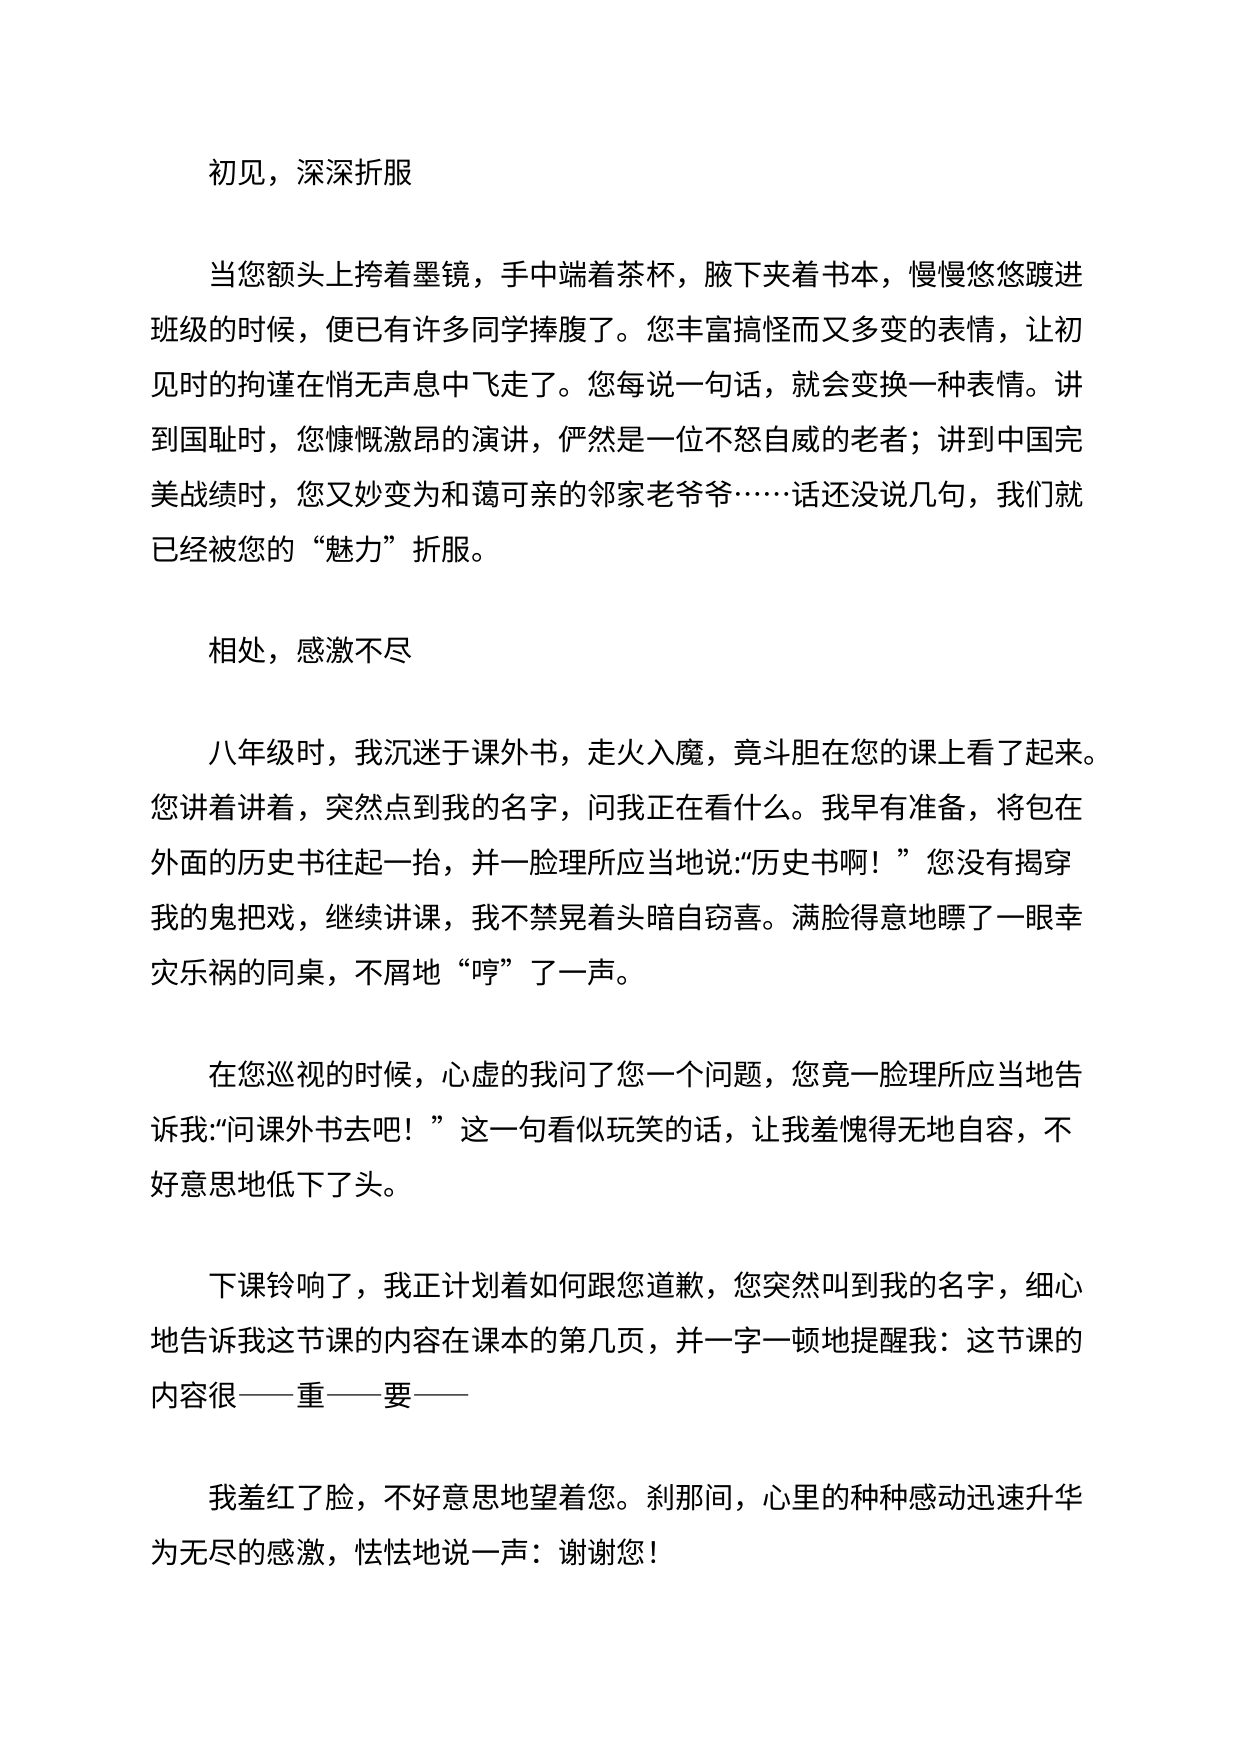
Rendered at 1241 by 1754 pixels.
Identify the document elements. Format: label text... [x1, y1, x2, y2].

text 初见，深深折服 [150, 150, 1090, 192]
text 相处，感激不尽 [150, 628, 1090, 670]
text 八年级时，我沉迷于课外书，走火入魔，竟斗胆在您的课上看了起来。您讲着讲着，突然点到我的名字，问我正在看什么。我早有准备，将包在外面的历史书往起一抬，并一脸理所应当地说:“历史书啊！”您没有揭穿我的鬼把戏，继续讲课，我不禁晃着头暗自窃喜。满脸得意地瞟了一眼幸灾乐祸的同桌，不屑地“哼”了一声。 [150, 730, 1090, 992]
text 下课铃响了，我正计划着如何跟您道歉，您突然叫到我的名字，细心地告诉我这节课的内容在课本的第几页，并一字一顿地提醒我：这节课的内容很——重——要—— [150, 1263, 1090, 1415]
text 在您巡视的时候，心虚的我问了您一个问题，您竟一脸理所应当地告诉我:“问课外书去吧！”这一句看似玩笑的话，让我羞愧得无地自容，不好意思地低下了头。 [150, 1051, 1090, 1203]
text 我羞红了脸，不好意思地望着您。刹那间，心里的种种感动迅速升华为无尽的感激，怯怯地说一声：谢谢您！ [150, 1474, 1090, 1572]
text 当您额头上挎着墨镜，手中端着茶杯，腋下夹着书本，慢慢悠悠踱进班级的时候，便已有许多同学捧腹了。您丰富搞怪而又多变的表情，让初见时的拘谨在悄无声息中飞走了。您每说一句话，就会变换一种表情。讲到国耻时，您慷慨激昂的演讲，俨然是一位不怒自威的老者；讲到中国完美战绩时，您又妙变为和蔼可亲的邻家老爷爷……话还没说几句，我们就已经被您的“魅力”折服。 [150, 252, 1090, 568]
